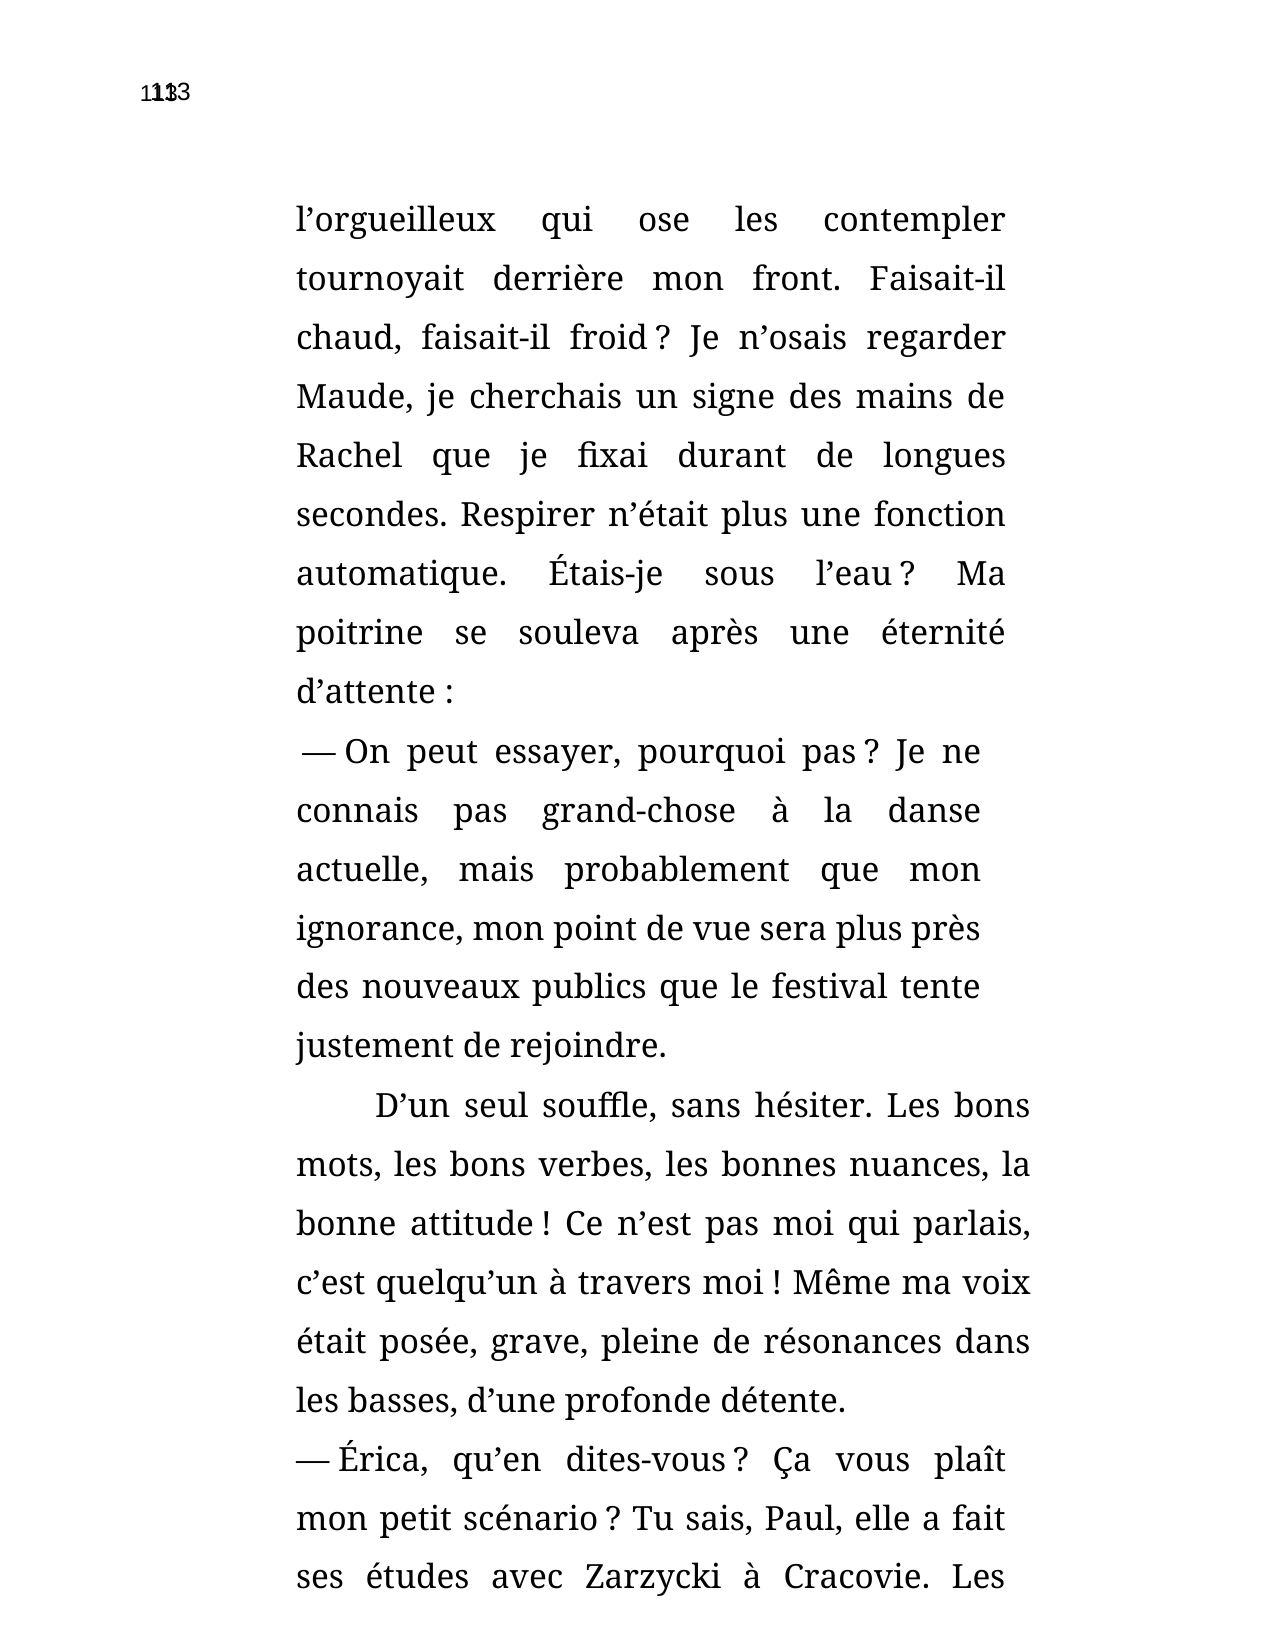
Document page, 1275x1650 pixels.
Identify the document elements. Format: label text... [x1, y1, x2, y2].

text — On peut essayer, pourquoi pas ? Je ne connais pas grand-chose à la danse actuelle, mais probablement que mon ignorance, mon point de vue sera plus près des nouveaux publics que le festival tente justement de rejoindre. [296, 727, 981, 1068]
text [296, 196, 1006, 713]
text D’un seul souffle, sans hésiter. Les bons mots, les bons verbes, les bonnes nuances, la bonne attitude ! Ce n’est pas moi qui parlais, c’est quelqu’un à travers moi ! Même ma voix était posée, grave, pleine de résonances dans les basses, d’une profonde détente. [296, 1082, 1031, 1422]
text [296, 1435, 1006, 1599]
